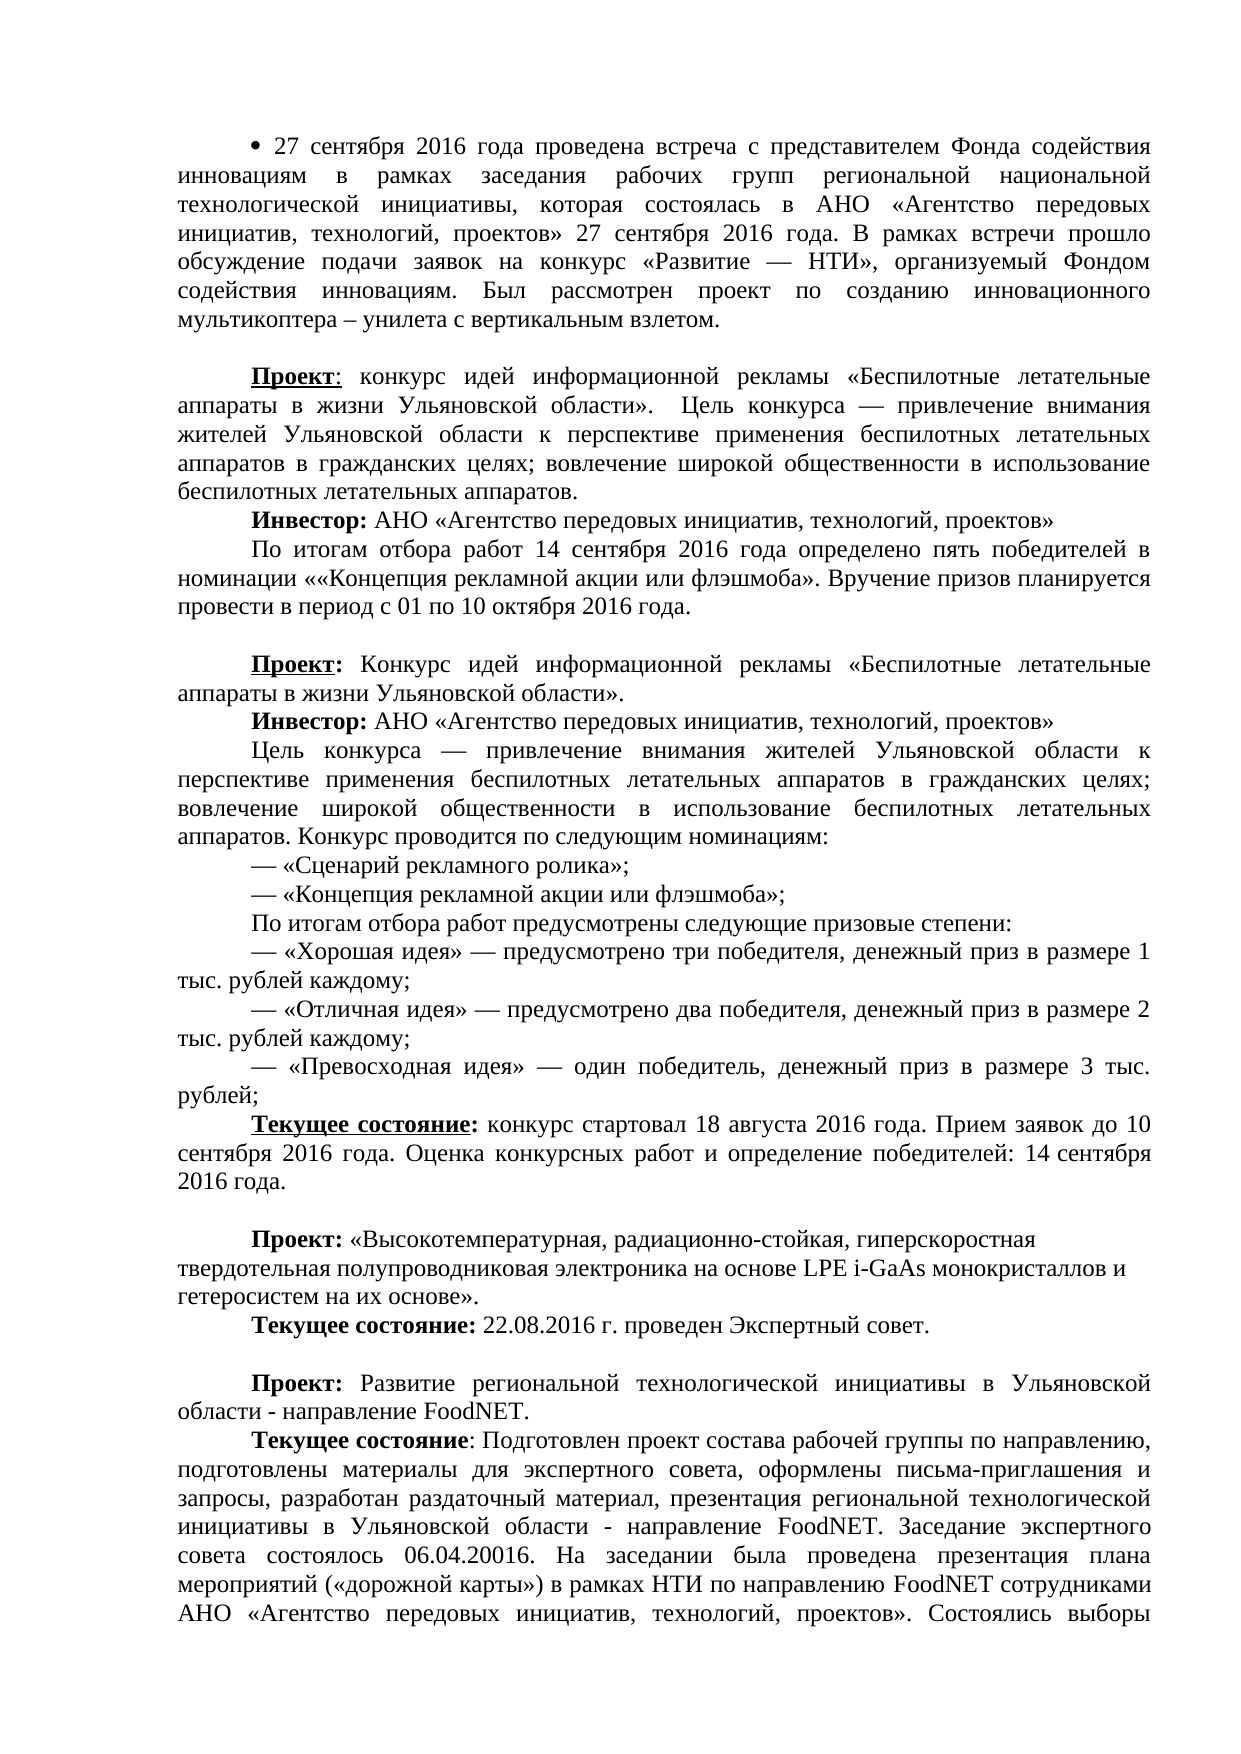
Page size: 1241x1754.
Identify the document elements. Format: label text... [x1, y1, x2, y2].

text Проект: Конкурс идей информационной рекламы «Беспилотные летательные аппараты в жизни Ульяновской области». [177, 649, 1152, 706]
text Текущее состояние: 22.08.2016 г. проведен Экспертный совет. [177, 1310, 1152, 1339]
text Инвестор: АНО «Агентство передовых инициатив, технологий, проектов» [177, 505, 1152, 534]
text — «Сценарий рекламного ролика»; [177, 850, 1152, 879]
text Проект: «Высокотемпературная, радиационно-стойкая, гиперскоростная твердотельная полупроводниковая электроника на основе LPE i-GaAs монокристаллов и гетеросистем на их основе». [177, 1224, 1152, 1310]
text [177, 1425, 1152, 1626]
text Проект: Развитие региональной технологической инициативы в Ульяновской области - направление FoodNET. [177, 1368, 1152, 1425]
text — «Превосходная идея» — один победитель, денежный приз в размере 3 тыс. рублей; [177, 1051, 1152, 1109]
text Проект: конкурс идей информационной рекламы «Беспилотные летательные аппараты в жизни Ульяновской области». Цель конкурса — привлечение внимания жителей Ульяновской области к перспективе применения беспилотных летательных аппаратов в гражданских целях; вовлечение широкой общественности в использование беспилотных летательных аппаратов. [177, 361, 1152, 505]
text По итогам отбора работ 14 сентября 2016 года определено пять победителей в номинации ««Концепция рекламной акции или флэшмоба». Вручение призов планируется провести в период с 01 по 10 октября 2016 года. [177, 534, 1152, 620]
text По итогам отбора работ предусмотрены следующие призовые степени: [177, 908, 1152, 936]
text — «Отличная идея» — предусмотрено два победителя, денежный приз в размере 2 тыс. рублей каждому; [177, 994, 1152, 1051]
text Цель конкурса — привлечение внимания жителей Ульяновской области к перспективе применения беспилотных летательных аппаратов в гражданских целях; вовлечение широкой общественности в использование беспилотных летательных аппаратов. Конкурс проводится по следующим номинациям: [177, 735, 1152, 850]
text — «Концепция рекламной акции или флэшмоба»; [177, 879, 1152, 908]
list 27 сентября 2016 года проведена встреча с представителем Фонда содействия инновациям в рамках заседания рабочих групп региональной национальной технологической инициативы, которая состоялась в АНО «Агентство передовых инициатив, технологий, проектов» 27 сентября 2016 года. В рамках встречи прошло обсуждение подачи заявок на конкурс «Развитие — НТИ», организуемый Фондом содействия инновациям. Был рассмотрен проект по созданию инновационного мультикоптера – унилета с вертикальным взлетом. [177, 131, 1152, 333]
text — «Хорошая идея» — предусмотрено три победителя, денежный приз в размере 1 тыс. рублей каждому; [177, 936, 1152, 994]
text Текущее состояние: конкурс стартовал 18 августа 2016 года. Прием заявок до 10 сентября 2016 года. Оценка конкурсных работ и определение победителей: 14 сентября 2016 года. [177, 1109, 1152, 1195]
text Инвестор: АНО «Агентство передовых инициатив, технологий, проектов» [177, 706, 1152, 735]
